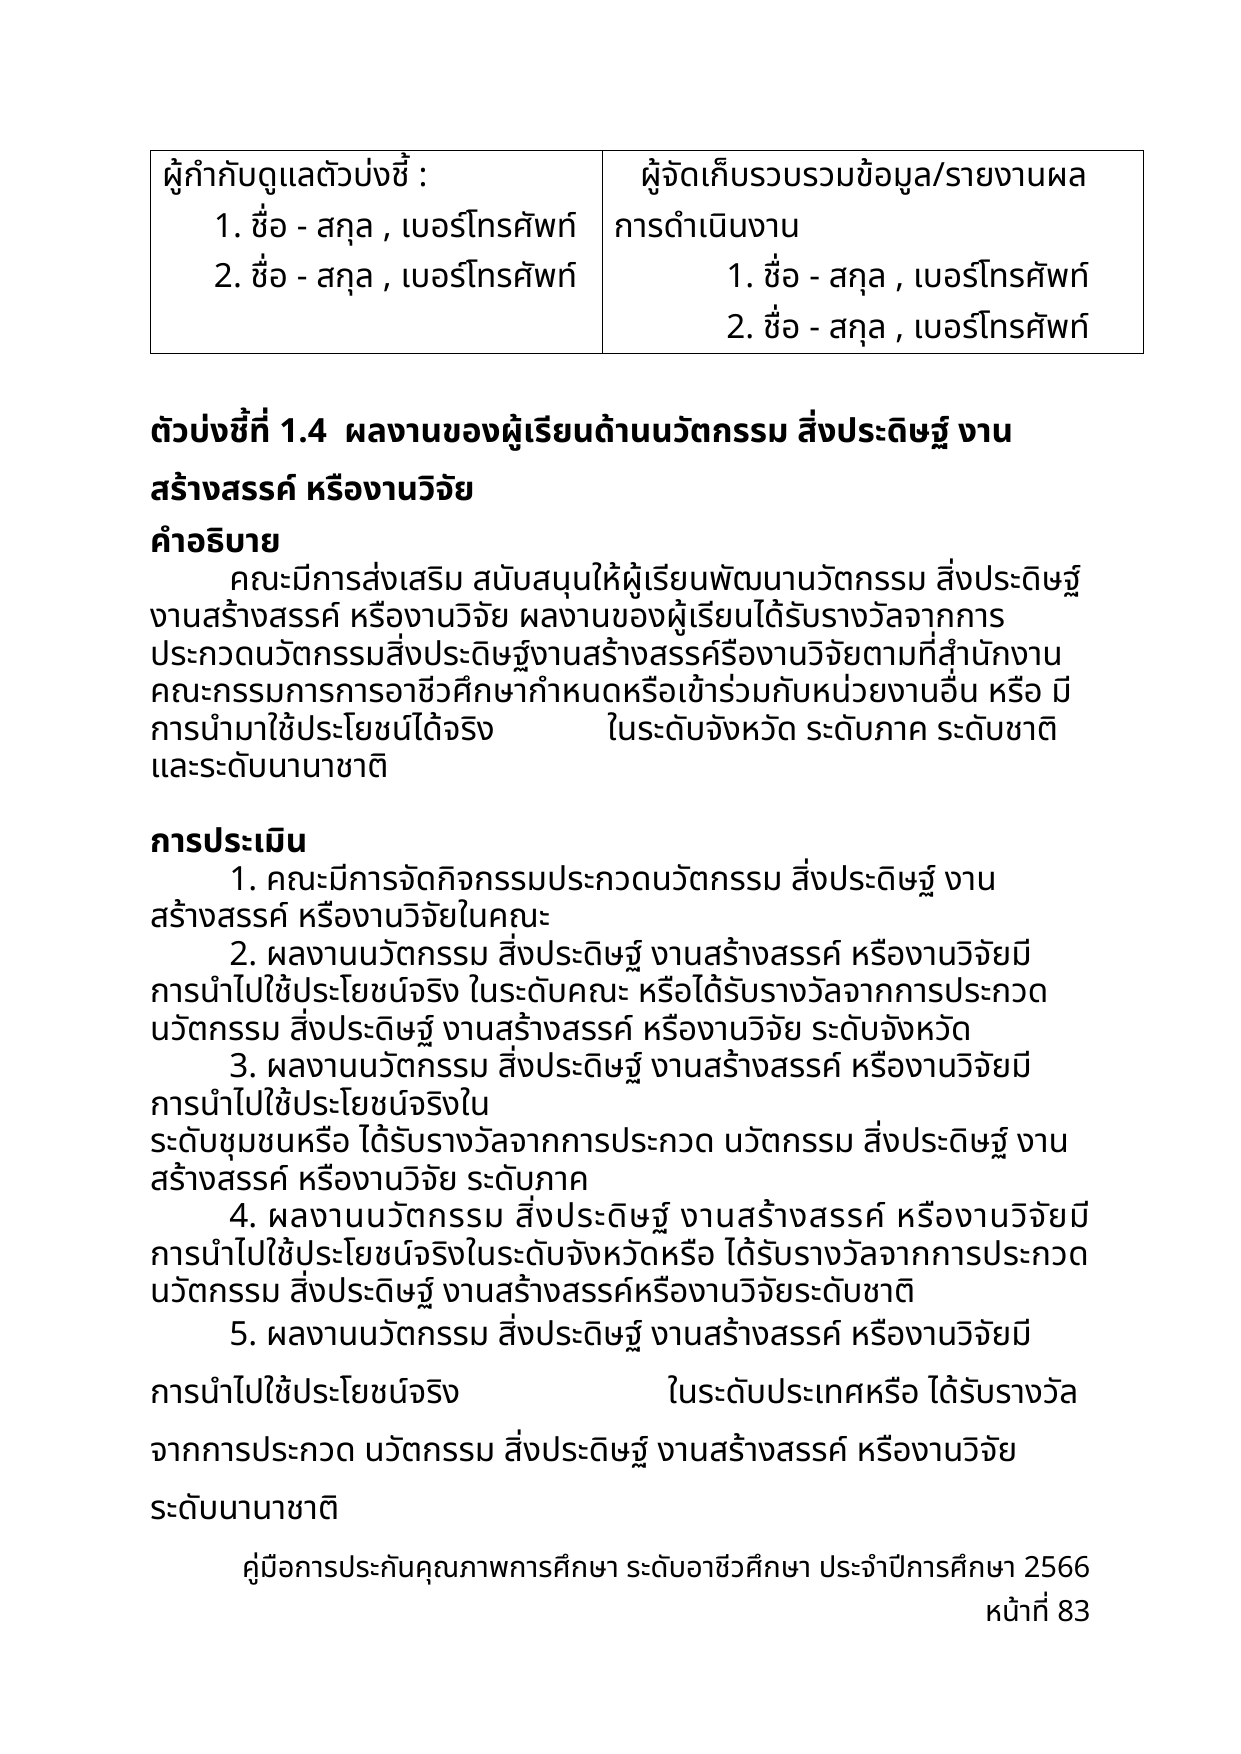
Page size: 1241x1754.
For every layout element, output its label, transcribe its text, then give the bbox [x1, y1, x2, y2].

table_header ผู้กำกับดูแลตัวบ่งชี้ : 1. ชื่อ - สกุล , เบอร์โทรศัพท์ 2. ชื่อ - สกุล , เบอร์โทรศัพท์ [151, 151, 602, 353]
text คณะมีการส่งเสริม สนับสนุนให้ผู้เรียนพัฒนานวัตกรรม สิ่งประดิษฐ์ งานสร้างสรรค์ หรืองานวิจัย ผลงานของผู้เรียนได้รับรางวัลจากการประกวดนวัตกรรมสิ่งประดิษฐ์งานสร้างสรรค์รืองานวิจัยตามที่สำนักงานคณะกรรมการการอาชีวศึกษากำหนดหรือเข้าร่วมกับหน่วยงานอื่น หรือ มีการนำมาใช้ประโยชน์ได้จริง ในระดับจังหวัด ระดับภาค ระดับชาติ และระดับนานาชาติ [150, 560, 1090, 785]
text 4. ผลงานนวัตกรรม สิ่งประดิษฐ์ งานสร้างสรรค์ หรืองานวิจัยมีการนำไปใช้ประโยชน์จริงในระดับจังหวัดหรือ ได้รับรางวัลจากการประกวด นวัตกรรม สิ่งประดิษฐ์ งานสร้างสรรค์หรืองานวิจัยระดับชาติ [150, 1198, 1090, 1310]
text คำอธิบาย [150, 523, 769, 560]
text 5. ผลงานนวัตกรรม สิ่งประดิษฐ์ งานสร้างสรรค์ หรืองานวิจัยมีการนำไปใช้ประโยชน์จริง ในระดับประเทศหรือ ได้รับรางวัลจากการประกวด นวัตกรรม สิ่งประดิษฐ์ งานสร้างสรรค์ หรืองานวิจัย ระดับนานาชาติ [150, 1310, 1090, 1534]
text การประเมิน [150, 823, 1090, 860]
text ตัวบ่งชี้ที่ 1.4 ผลงานของผู้เรียนด้านนวัตกรรม สิ่งประดิษฐ์ งานสร้างสรรค์ หรืองานวิจัย [150, 407, 1090, 515]
table_header ผู้จัดเก็บรวบรวมข้อมูล/รายงานผลการดำเนินงาน 1. ชื่อ - สกุล , เบอร์โทรศัพท์ 2. ชื่อ - สกุล , เบอร์โทรศัพท์ [603, 151, 1143, 353]
text 3. ผลงานนวัตกรรม สิ่งประดิษฐ์ งานสร้างสรรค์ หรืองานวิจัยมีการนำไปใช้ประโยชน์จริงใน [150, 1048, 1090, 1123]
text 2. ผลงานนวัตกรรม สิ่งประดิษฐ์ งานสร้างสรรค์ หรืองานวิจัยมีการนำไปใช้ประโยชน์จริง ในระดับคณะ หรือได้รับรางวัลจากการประกวด นวัตกรรม สิ่งประดิษฐ์ งานสร้างสรรค์ หรืองานวิจัย ระดับจังหวัด [150, 935, 1090, 1048]
text 1. คณะมีการจัดกิจกรรมประกวดนวัตกรรม สิ่งประดิษฐ์ งานสร้างสรรค์ หรืองานวิจัยในคณะ [150, 860, 1090, 935]
text ระดับชุมชนหรือ ได้รับรางวัลจากการประกวด นวัตกรรม สิ่งประดิษฐ์ งานสร้างสรรค์ หรืองานวิจัย ระดับภาค [150, 1123, 1090, 1198]
